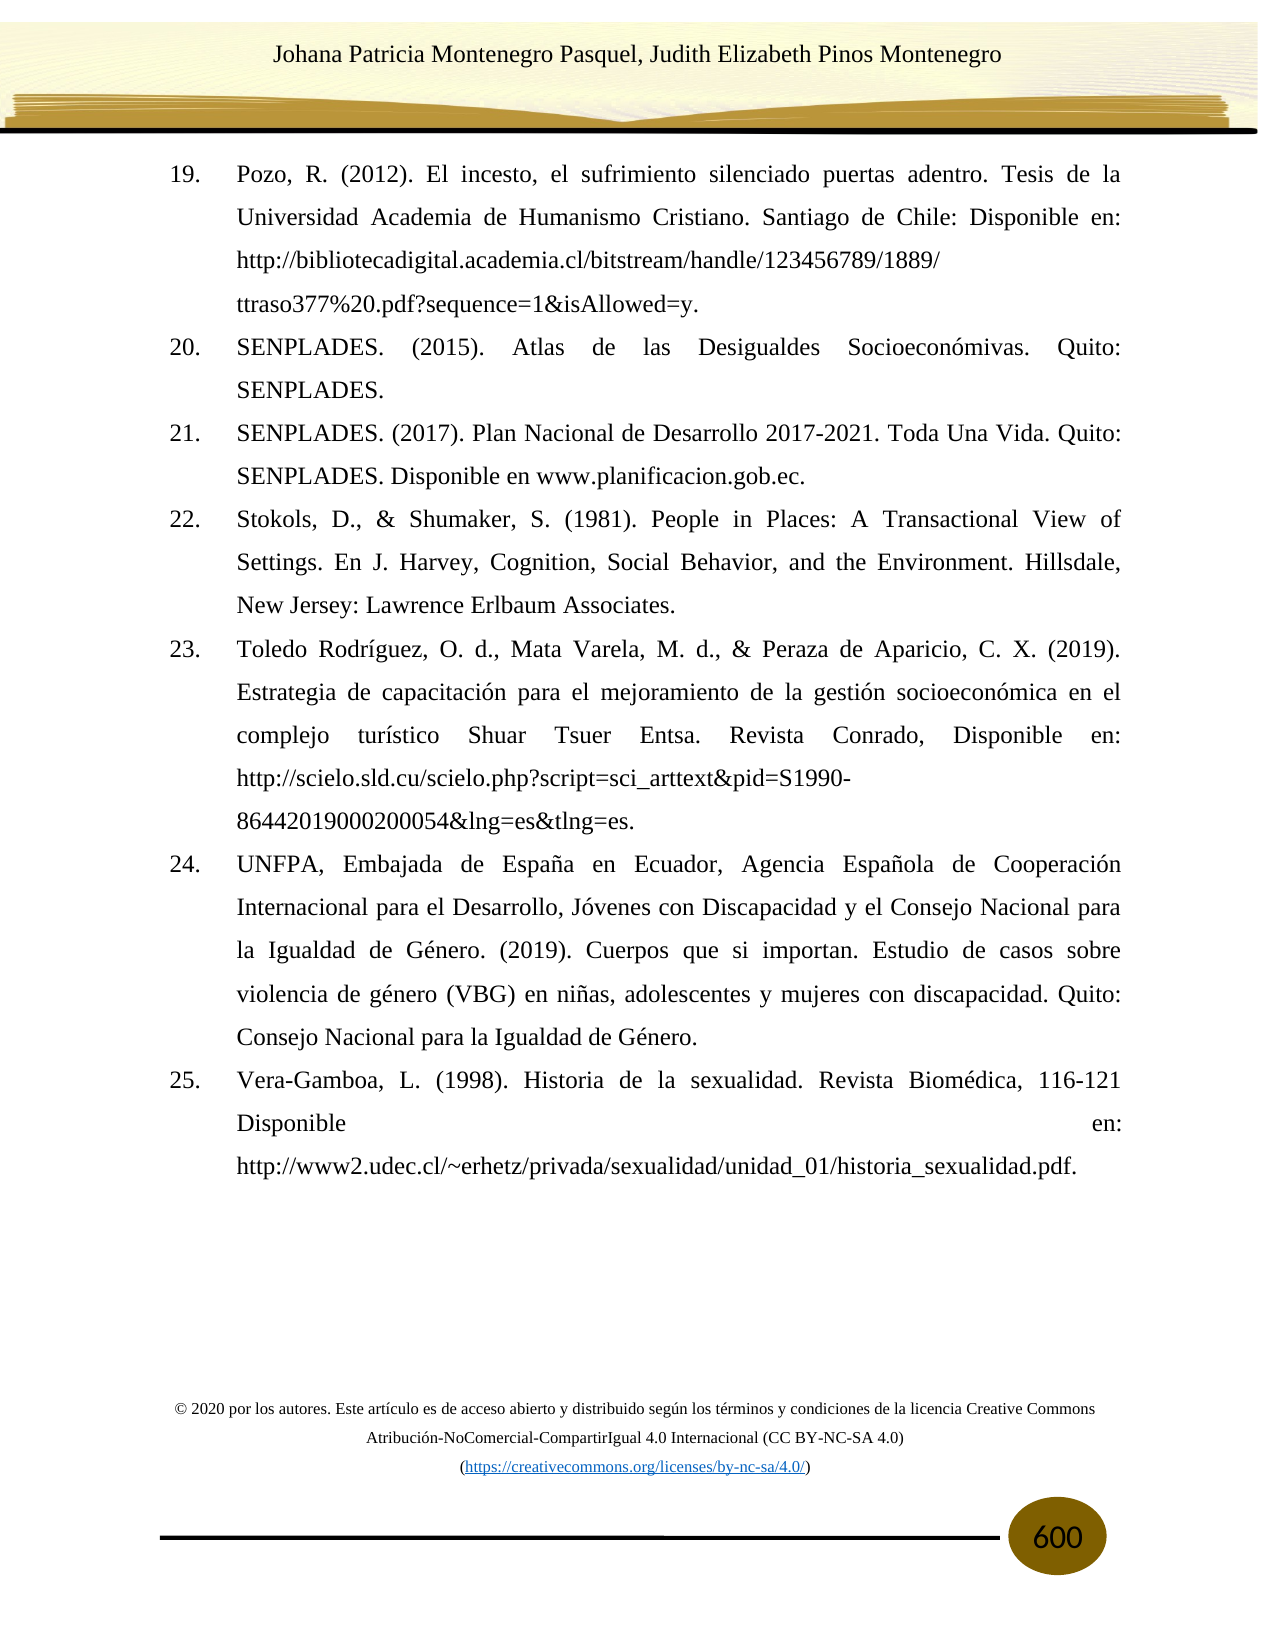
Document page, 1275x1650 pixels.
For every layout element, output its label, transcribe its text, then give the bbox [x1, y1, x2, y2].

picture [0, 22, 1258, 135]
list © 2020 por los autores. Este artículo es de acceso abierto y distribuido según los términos y condiciones de la licencia Creative Commons Atribución-NoComercial-CompartirIgual 4.0 Internacional (CC BY-NC-SA 4.0) [148, 1399, 1122, 1447]
list SENPLADES. (2015). Atlas de las Desigualdes Socioeconómivas. Quito: SENPLADES. [169, 332, 1122, 404]
list SENPLADES. (2017). Plan Nacional de Desarrollo 2017-2021. Toda Una Vida. Quito: SENPLADES. Disponible en www.planificacion.gob.ec. [169, 418, 1122, 490]
list Pozo, R. (2012). El incesto, el sufrimiento silenciado puertas adentro. Tesis de la Universidad Academia de Humanismo Cristiano. Santiago de Chile: Disponible en: http://bibliotecadigital.academia.cl/bitstream/handle/123456789/1889/ttraso377%20.pdf?sequence=1&isAllowed=y. [169, 159, 1122, 317]
list Vera-Gamboa, L. (1998). Historia de la sexualidad. Revista Biomédica, 116-121 Disponible en: http://www2.udec.cl/~erhetz/privada/sexualidad/unidad_01/historia_sexualidad.pdf. [169, 1065, 1122, 1180]
list UNFPA, Embajada de España en Ecuador, Agencia Española de Cooperación Internacional para el Desarrollo, Jóvenes con Discapacidad y el Consejo Nacional para la Igualdad de Género. (2019). Cuerpos que si importan. Estudio de casos sobre violencia de género (VBG) en niñas, adolescentes y mujeres con discapacidad. Quito: Consejo Nacional para la Igualdad de Género. [169, 849, 1122, 1051]
list Stokols, D., & Shumaker, S. (1981). People in Places: A Transactional View of Settings. En J. Harvey, Cognition, Social Behavior, and the Environment. Hillsdale, New Jersey: Lawrence Erlbaum Associates. [169, 504, 1122, 619]
list Toledo Rodríguez, O. d., Mata Varela, M. d., & Peraza de Aparicio, C. X. (2019). Estrategia de capacitación para el mejoramiento de la gestión socioeconómica en el complejo turístico Shuar Tsuer Entsa. Revista Conrado, Disponible en: http://scielo.sld.cu/scielo.php?script=sci_arttext&pid=S1990-86442019000200054&lng=es&tlng=es. [169, 634, 1122, 835]
list (https://creativecommons.org/licenses/by-nc-sa/4.0/) [148, 1457, 1122, 1476]
